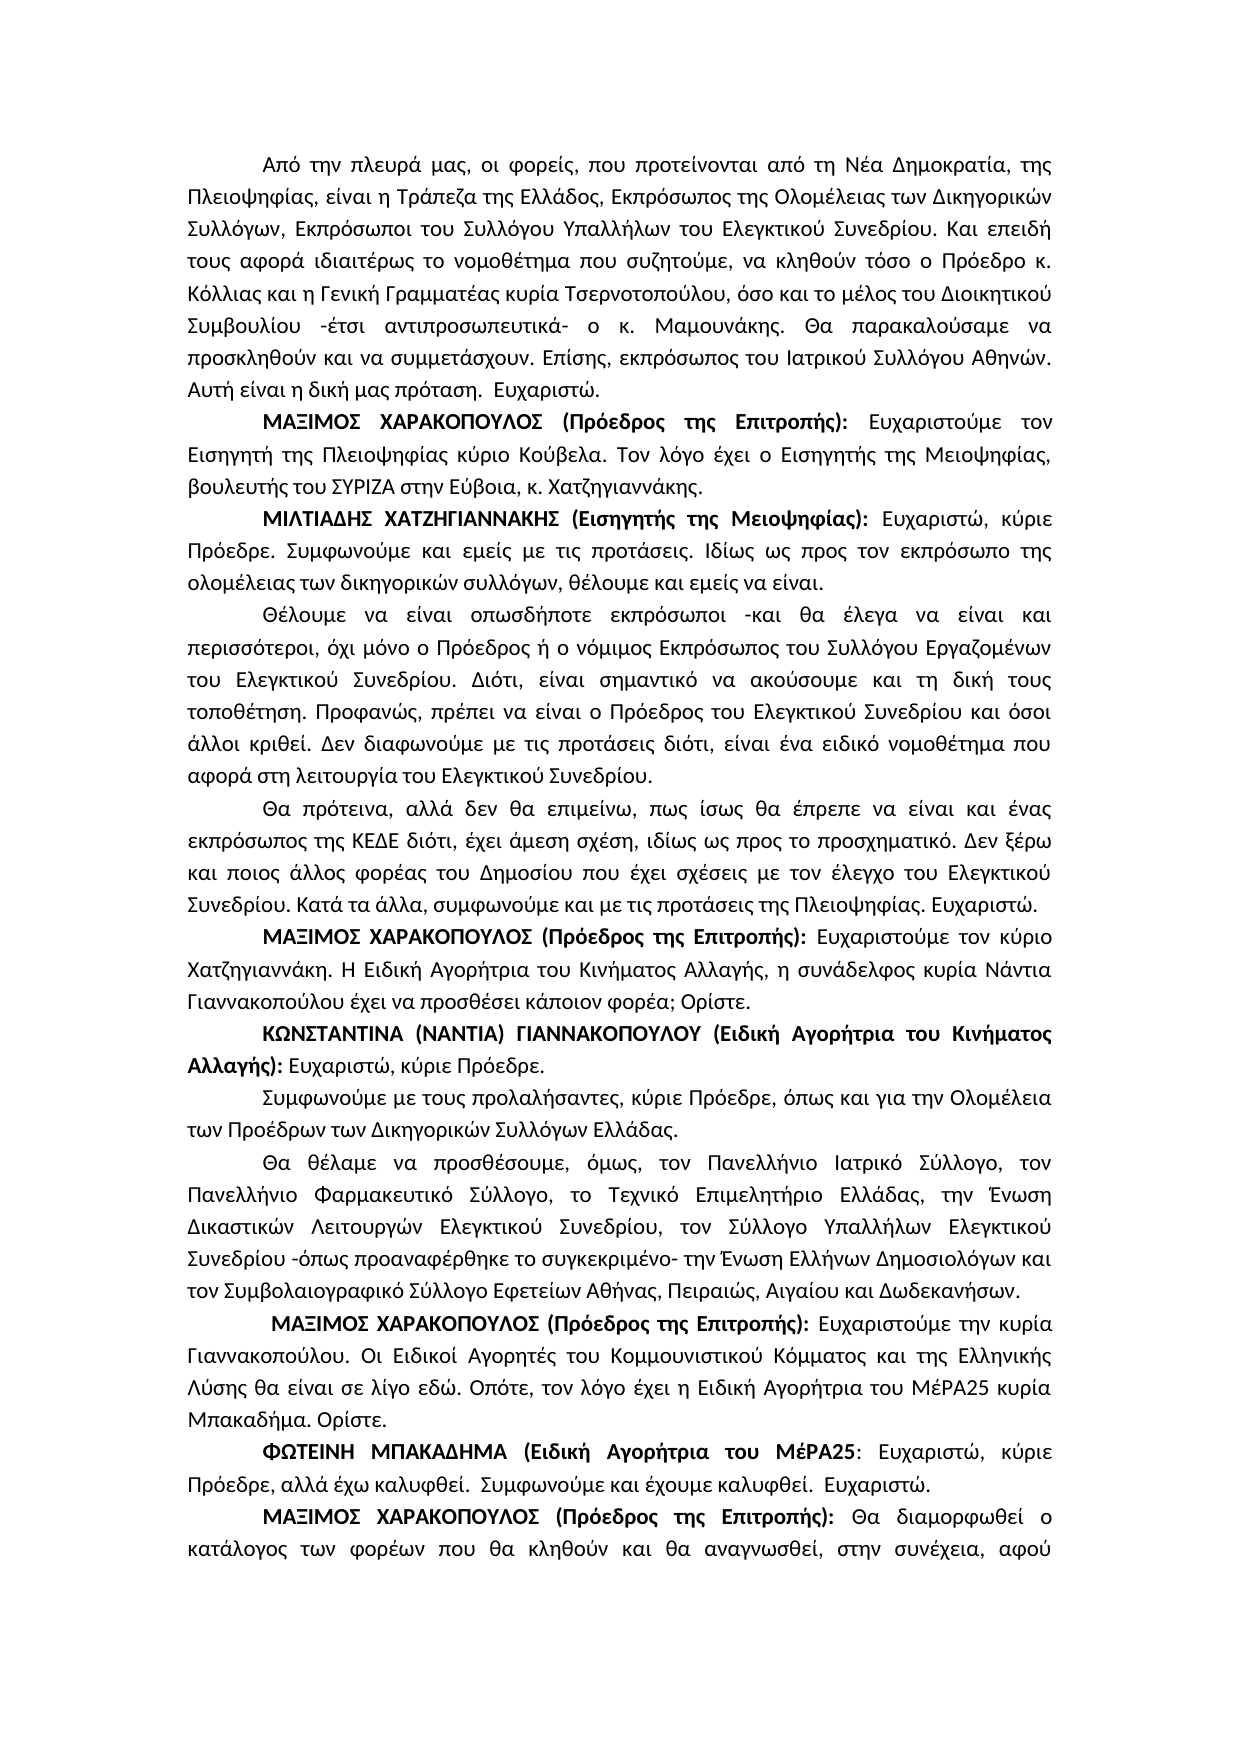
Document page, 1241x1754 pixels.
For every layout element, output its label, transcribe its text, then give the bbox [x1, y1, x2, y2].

text ΜΑΞΙΜΟΣ ΧΑΡΑΚΟΠΟΥΛΟΣ (Πρόεδρος της Επιτροπής): Ευχαριστούμε τον Εισηγητή της Πλειοψηφίας κύριο Κούβελα. Τον λόγο έχει ο Εισηγητής της Μειοψηφίας, βουλευτής του ΣΥΡΙΖΑ στην Εύβοια, κ. Χατζηγιαννάκης. [187, 407, 1053, 500]
text ΜΑΞΙΜΟΣ ΧΑΡΑΚΟΠΟΥΛΟΣ (Πρόεδρος της Επιτροπής): Ευχαριστούμε την κυρία Γιαννακοπούλου. Οι Ειδικοί Αγορητές του Κομμουνιστικού Κόμματος και της Ελληνικής Λύσης θα είναι σε λίγο εδώ. Οπότε, τον λόγο έχει η Ειδική Αγορήτρια του ΜέΡΑ25 κυρία Μπακαδήμα. Ορίστε. [187, 1309, 1053, 1433]
text ΜΙΛΤΙΑΔΗΣ ΧΑΤΖΗΓΙΑΝΝΑΚΗΣ (Εισηγητής της Μειοψηφίας): Ευχαριστώ, κύριε Πρόεδρε. Συμφωνούμε και εμείς με τις προτάσεις. Ιδίως ως προς τον εκπρόσωπο της ολομέλειας των δικηγορικών συλλόγων, θέλουμε και εμείς να είναι. [187, 504, 1053, 596]
text ΚΩΝΣΤΑΝΤΙΝΑ (ΝΑΝΤΙΑ) ΓΙΑΝΝΑΚΟΠΟΥΛΟΥ (Ειδική Αγορήτρια του Κινήματος Αλλαγής): Ευχαριστώ, κύριε Πρόεδρε. [187, 1019, 1053, 1079]
text Θα πρότεινα, αλλά δεν θα επιμείνω, πως ίσως θα έπρεπε να είναι και ένας εκπρόσωπος της ΚΕΔΕ διότι, έχει άμεση σχέση, ιδίως ως προς το προσχηματικό. Δεν ξέρω και ποιος άλλος φορέας του Δημοσίου που έχει σχέσεις με τον έλεγχο του Ελεγκτικού Συνεδρίου. Κατά τα άλλα, συμφωνούμε και με τις προτάσεις της Πλειοψηφίας. Ευχαριστώ. [187, 794, 1053, 918]
text Από την πλευρά μας, οι φορείς, που προτείνονται από τη Νέα Δημοκρατία, της Πλειοψηφίας, είναι η Τράπεζα της Ελλάδος, Εκπρόσωπος της Ολομέλειας των Δικηγορικών Συλλόγων, Εκπρόσωποι του Συλλόγου Υπαλλήλων του Ελεγκτικού Συνεδρίου. Και επειδή τους αφορά ιδιαιτέρως το νομοθέτημα που συζητούμε, να κληθούν τόσο ο Πρόεδρο κ. Κόλλιας και η Γενική Γραμματέας κυρία Τσερνοτοπούλου, όσο και το μέλος του Διοικητικού Συμβουλίου -έτσι αντιπροσωπευτικά- ο κ. Μαμουνάκης. Θα παρακαλούσαμε να προσκληθούν και να συμμετάσχουν. Επίσης, εκπρόσωπος του Ιατρικού Συλλόγου Αθηνών. Αυτή είναι η δική μας πρόταση. Ευχαριστώ. [187, 150, 1053, 403]
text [187, 1502, 1053, 1562]
text Θέλουμε να είναι οπωσδήποτε εκπρόσωποι -και θα έλεγα να είναι και περισσότεροι, όχι μόνο ο Πρόεδρος ή ο νόμιμος Εκπρόσωπος του Συλλόγου Εργαζομένων του Ελεγκτικού Συνεδρίου. Διότι, είναι σημαντικό να ακούσουμε και τη δική τους τοποθέτηση. Προφανώς, πρέπει να είναι ο Πρόεδρος του Ελεγκτικού Συνεδρίου και όσοι άλλοι κριθεί. Δεν διαφωνούμε με τις προτάσεις διότι, είναι ένα ειδικό νομοθέτημα που αφορά στη λειτουργία του Ελεγκτικού Συνεδρίου. [187, 601, 1053, 789]
text ΦΩΤΕΙΝΗ ΜΠΑΚΑΔΗΜΑ (Ειδική Αγορήτρια του ΜέΡΑ25: Ευχαριστώ, κύριε Πρόεδρε, αλλά έχω καλυφθεί. Συμφωνούμε και έχουμε καλυφθεί. Ευχαριστώ. [187, 1437, 1053, 1498]
text Συμφωνούμε με τους προλαλήσαντες, κύριε Πρόεδρε, όπως και για την Ολομέλεια των Προέδρων των Δικηγορικών Συλλόγων Ελλάδας. [187, 1083, 1053, 1144]
text ΜΑΞΙΜΟΣ ΧΑΡΑΚΟΠΟΥΛΟΣ (Πρόεδρος της Επιτροπής): Ευχαριστούμε τον κύριο Χατζηγιαννάκη. Η Ειδική Αγορήτρια του Κινήματος Αλλαγής, η συνάδελφος κυρία Νάντια Γιαννακοπούλου έχει να προσθέσει κάποιον φορέα; Ορίστε. [187, 922, 1053, 1015]
text Θα θέλαμε να προσθέσουμε, όμως, τον Πανελλήνιο Ιατρικό Σύλλογο, τον Πανελλήνιο Φαρμακευτικό Σύλλογο, το Τεχνικό Επιμελητήριο Ελλάδας, την Ένωση Δικαστικών Λειτουργών Ελεγκτικού Συνεδρίου, τον Σύλλογο Υπαλλήλων Ελεγκτικού Συνεδρίου -όπως προαναφέρθηκε το συγκεκριμένο- την Ένωση Ελλήνων Δημοσιολόγων και τον Συμβολαιογραφικό Σύλλογο Εφετείων Αθήνας, Πειραιώς, Αιγαίου και Δωδεκανήσων. [187, 1148, 1053, 1304]
